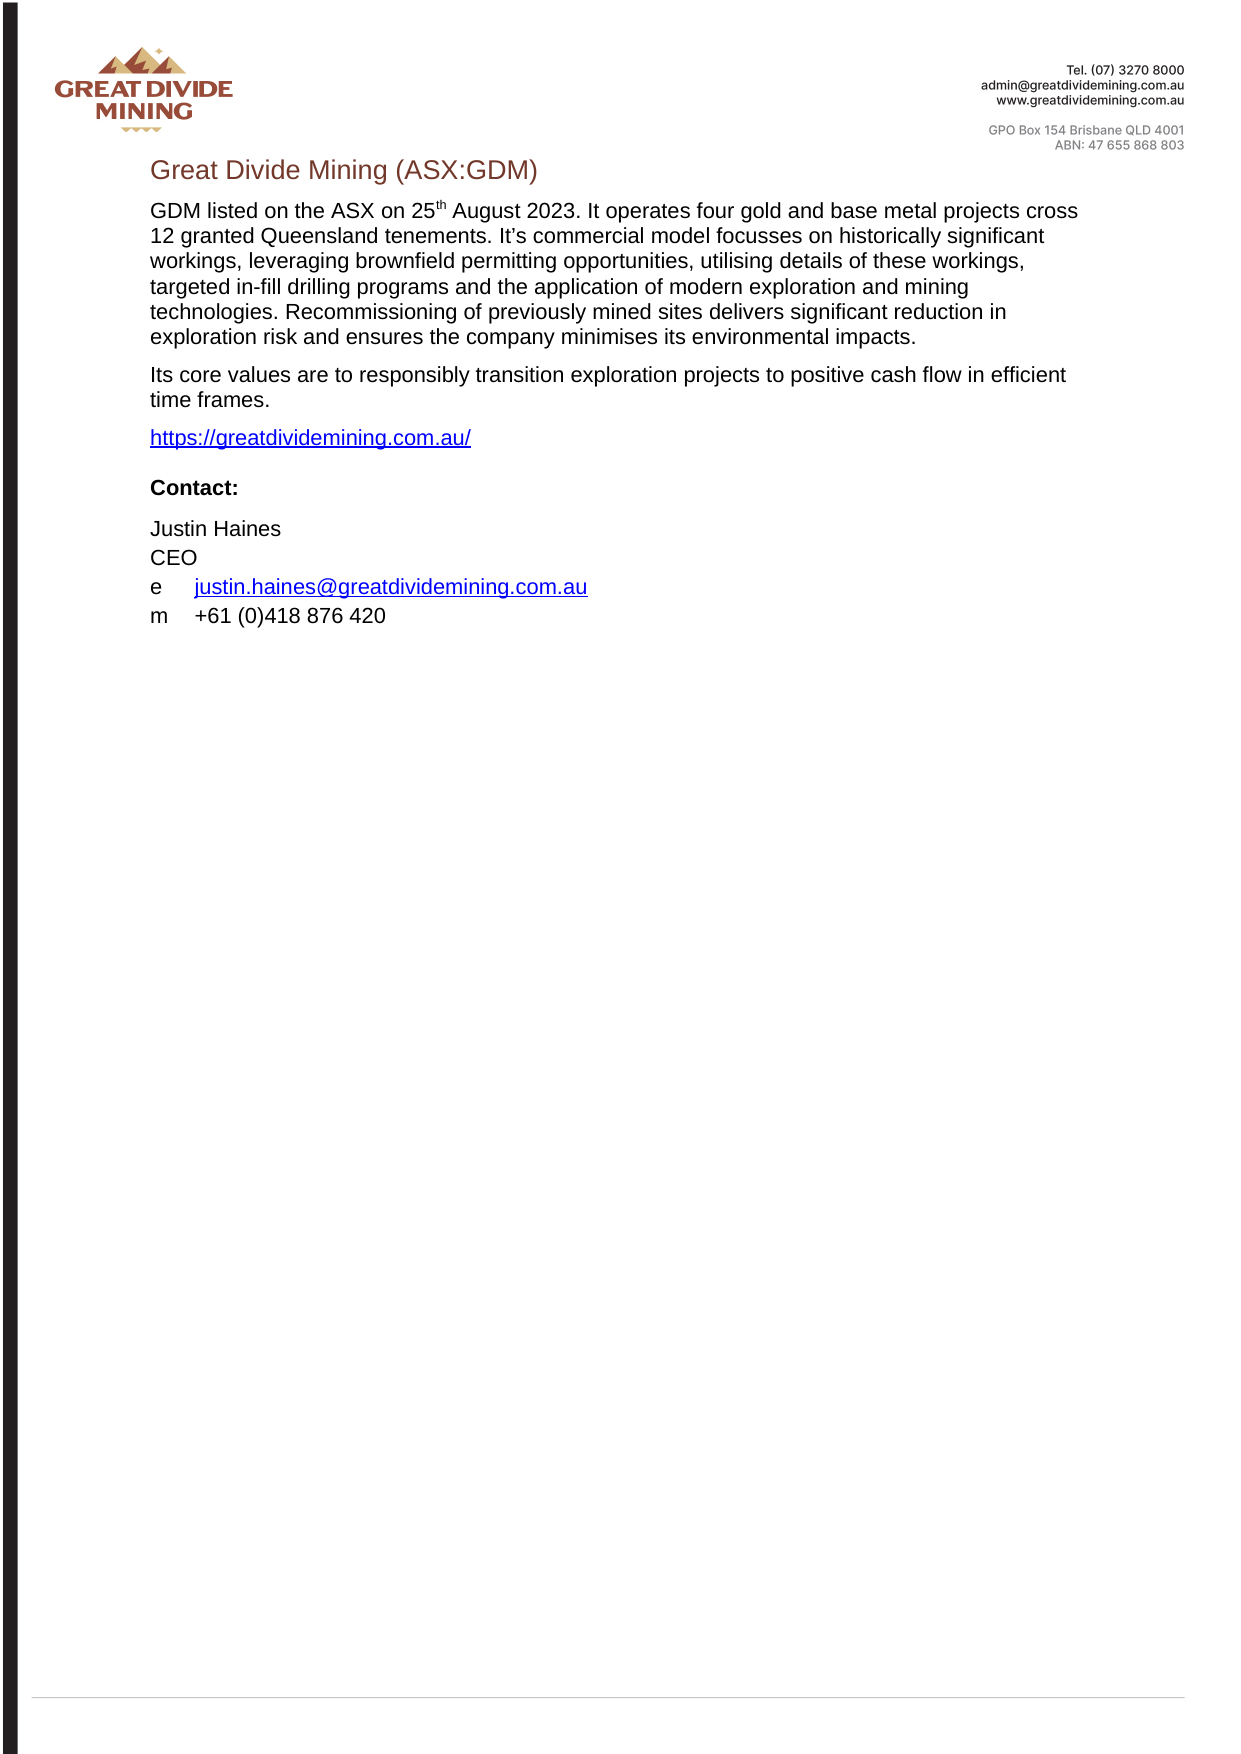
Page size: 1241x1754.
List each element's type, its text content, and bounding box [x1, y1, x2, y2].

text m +61 (0)418 876 420 [150, 603, 1090, 628]
subtitle Great Divide Mining (ASX:GDM) [150, 154, 1090, 185]
text Justin Haines [150, 516, 1090, 541]
text Contact: [150, 475, 1090, 500]
text https://greatdividemining.com.au/ [150, 424, 1090, 450]
text CEO [150, 545, 1090, 570]
text Its core values are to responsibly transition exploration projects to positive cash flow in efficient time frames. [150, 362, 1090, 412]
picture [2, 2, 1241, 1754]
text e justin.haines@greatdividemining.com.au [150, 574, 1090, 599]
text GDM listed on the ASX on 25th August 2023. It operates four gold and base metal projects cross 12 granted Queensland tenements. It’s commercial model focusses on historically significant workings, leveraging brownfield permitting opportunities, utilising details of these workings, targeted in-fill drilling programs and the application of modern exploration and mining technologies. Recommissioning of previously mined sites delivers significant reduction in exploration risk and ensures the company minimises its environmental impacts. [150, 198, 1090, 349]
